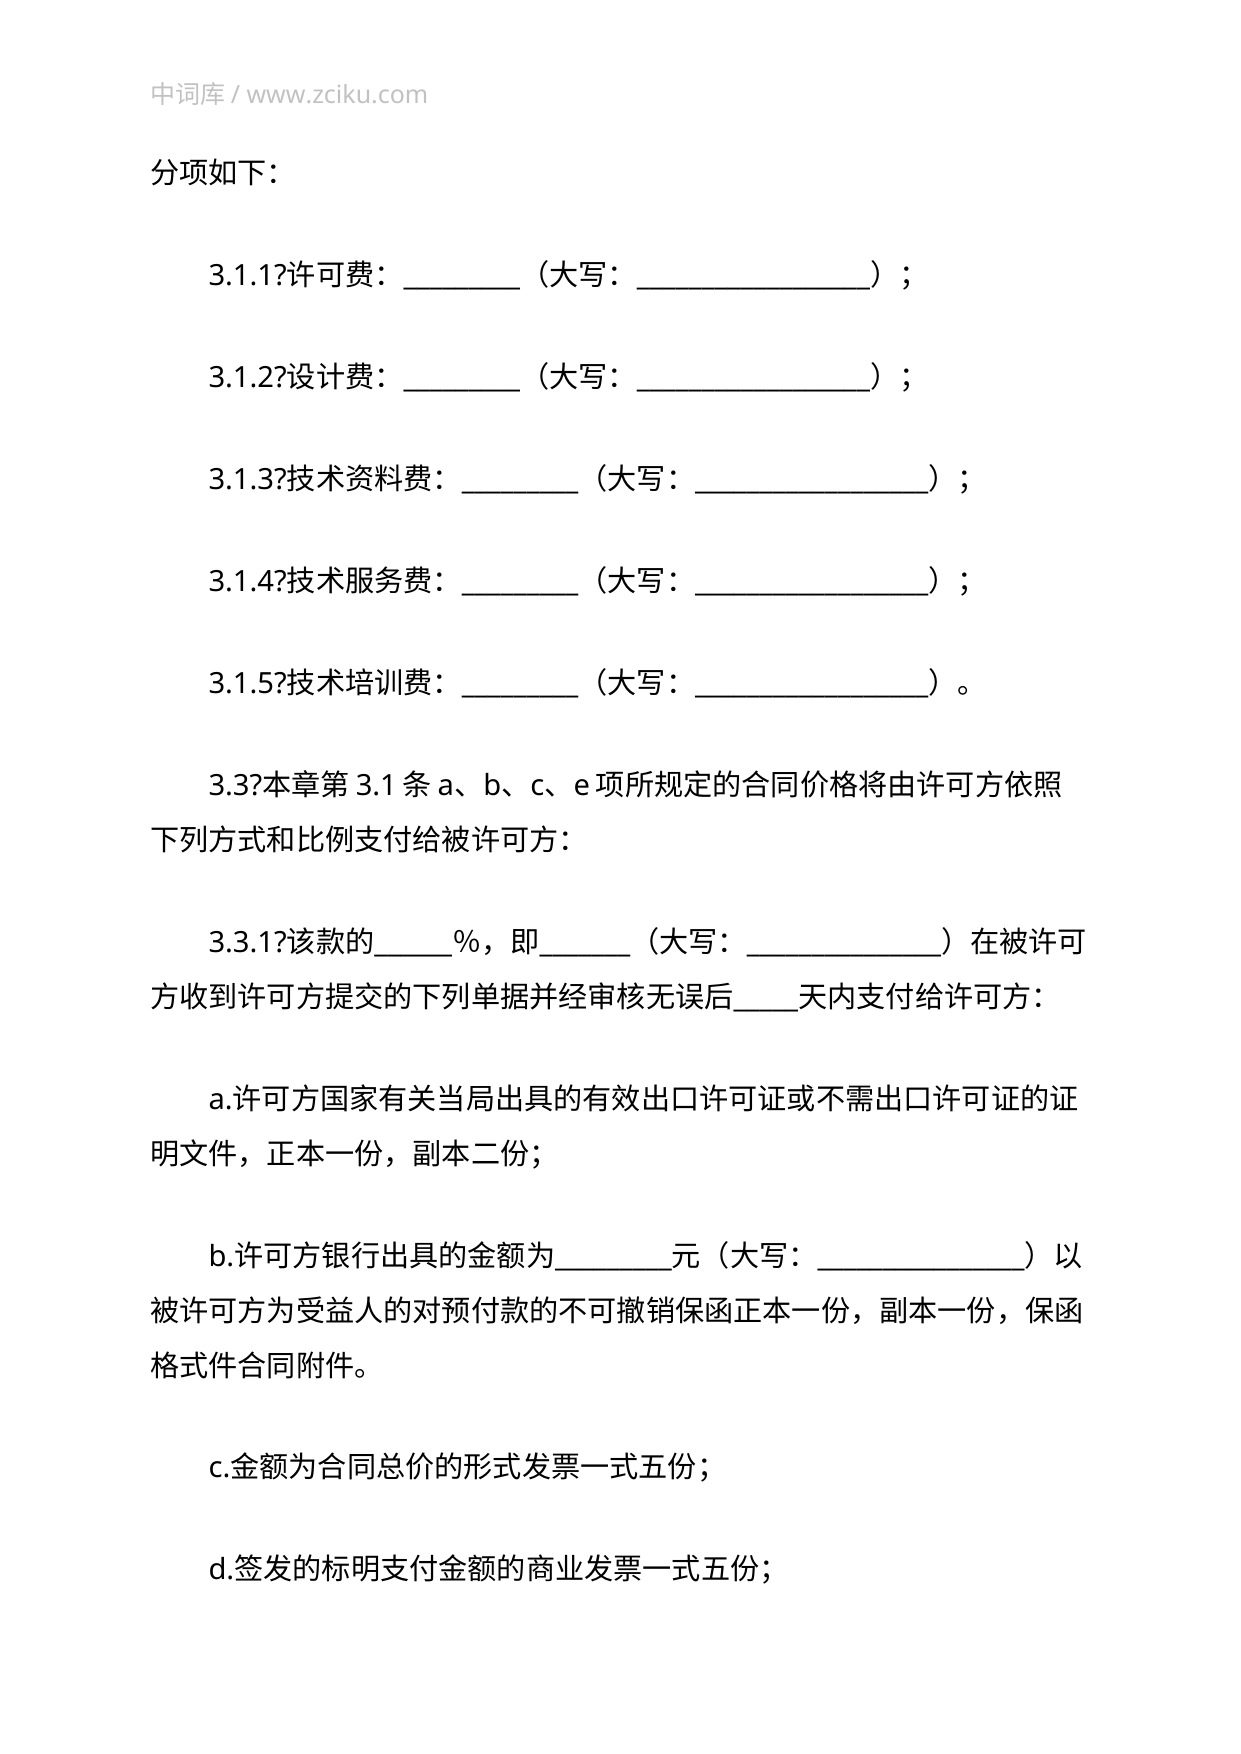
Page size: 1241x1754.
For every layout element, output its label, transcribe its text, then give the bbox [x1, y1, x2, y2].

text 3.1.3?技术资料费：_________（大写：__________________）； [150, 456, 1090, 498]
text a.许可方国家有关当局出具的有效出口许可证或不需出口许可证的证明文件，正本一份，副本二份； [150, 1075, 1090, 1173]
text c.金额为合同总价的形式发票一式五份； [150, 1444, 1090, 1486]
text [150, 150, 1090, 192]
text b.许可方银行出具的金额为_________元（大写：________________）以被许可方为受益人的对预付款的不可撤销保函正本一份，副本一份，保函格式件合同附件。 [150, 1232, 1090, 1384]
text 3.3.1?该款的______％，即_______（大写：_______________）在被许可方收到许可方提交的下列单据并经审核无误后_____天内支付给许可方： [150, 918, 1090, 1016]
text 3.1.1?许可费：_________（大写：__________________）； [150, 252, 1090, 294]
text 3.3?本章第3.1条a、b、c、e项所规定的合同价格将由许可方依照下列方式和比例支付给被许可方： [150, 762, 1090, 859]
text d.签发的标明支付金额的商业发票一式五份； [150, 1546, 1090, 1588]
text 3.1.4?技术服务费：_________（大写：__________________）； [150, 558, 1090, 600]
text 3.1.2?设计费：_________（大写：__________________）； [150, 354, 1090, 396]
text 3.1.5?技术培训费：_________（大写：__________________）。 [150, 660, 1090, 702]
